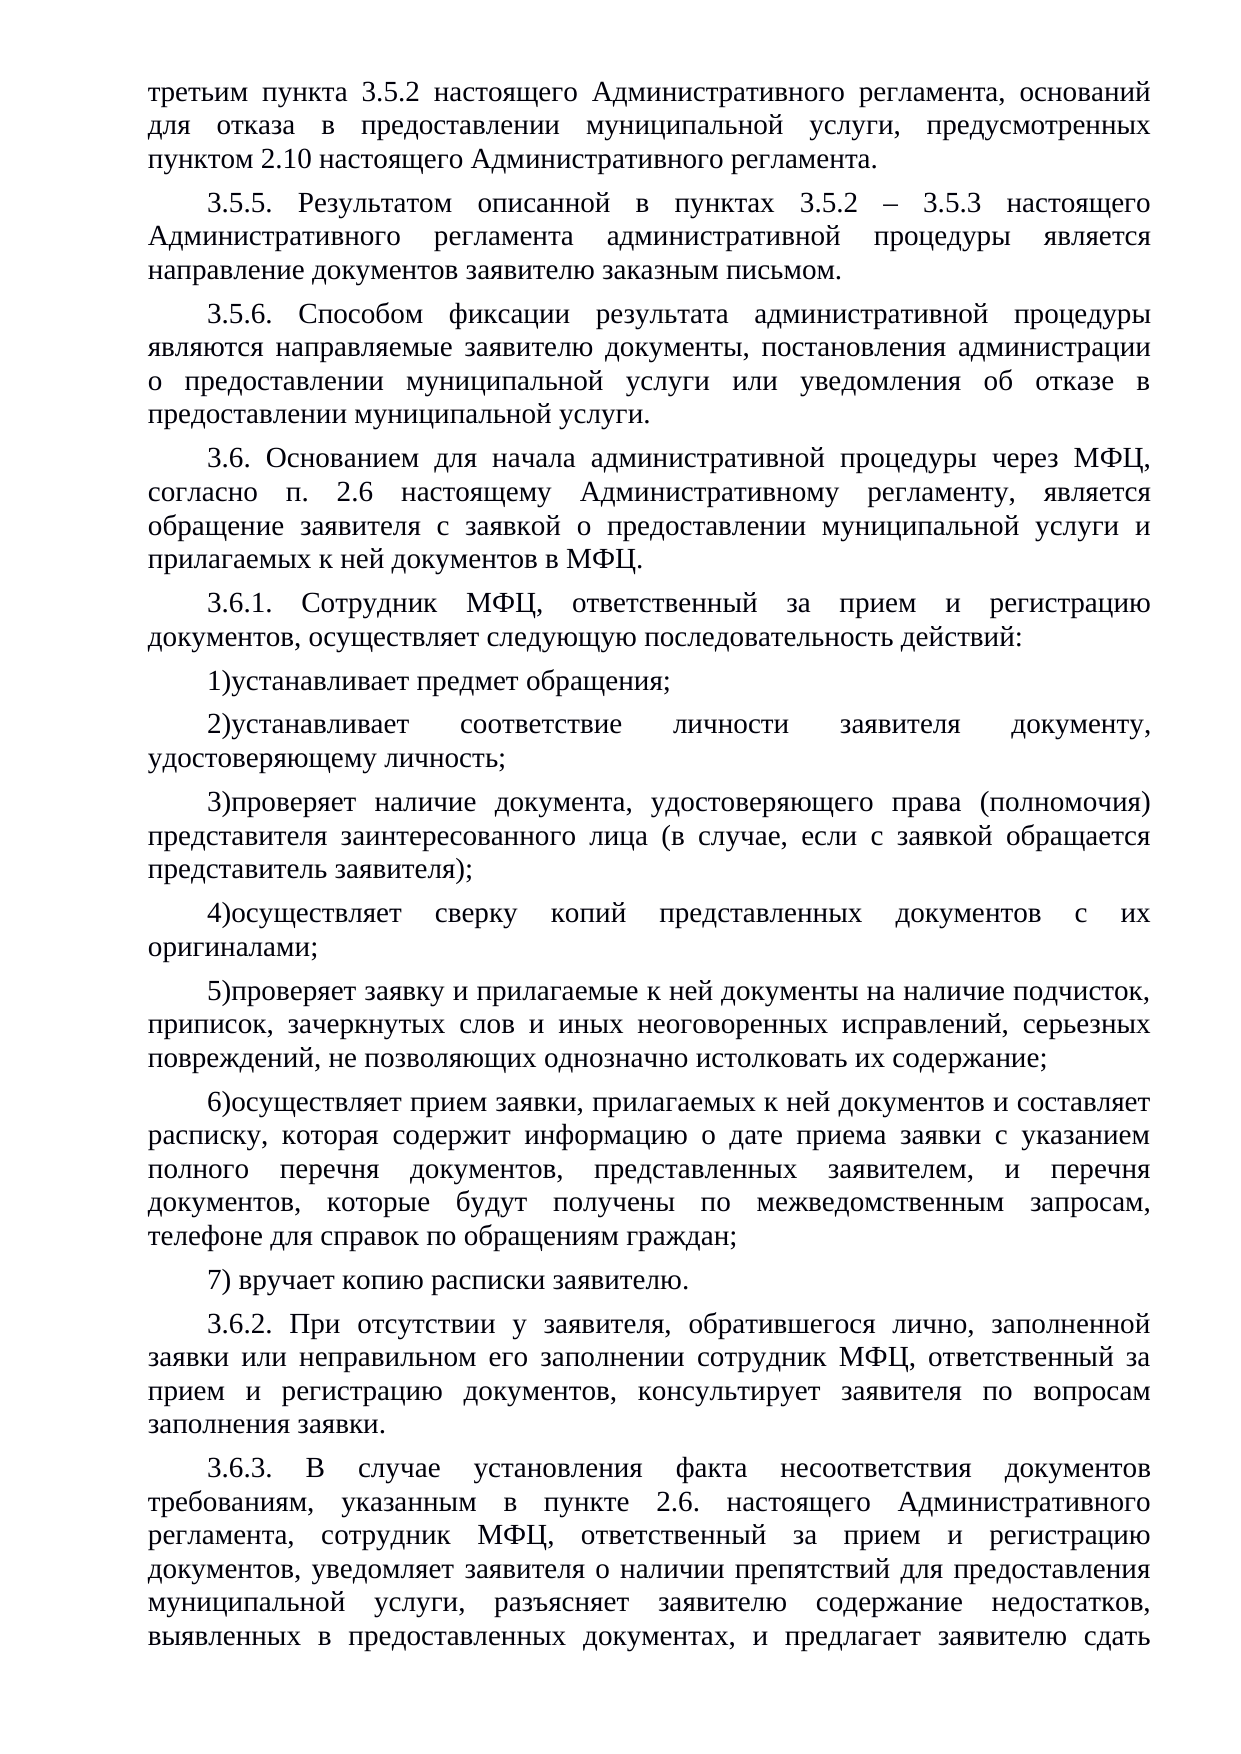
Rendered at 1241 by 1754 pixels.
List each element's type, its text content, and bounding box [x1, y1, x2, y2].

text 7) вручает копию расписки заявителю. [148, 1262, 1152, 1295]
text 2)устанавливает соответствие личности заявителя документу, удостоверяющему личность; [148, 707, 1152, 774]
text 3)проверяет наличие документа, удостоверяющего права (полномочия) представителя заинтересованного лица (в случае, если с заявкой обращается представитель заявителя); [148, 784, 1152, 885]
text 3.6.1. Сотрудник МФЦ, ответственный за прием и регистрацию документов, осуществляет следующую последовательность действий: [148, 585, 1152, 652]
text 3.5.6. Способом фиксации результата административной процедуры являются направляемые заявителю документы, постановления администрации о предоставлении муниципальной услуги или уведомления об отказе в предоставлении муниципальной услуги. [148, 296, 1152, 430]
text 3.5.5. Результатом описанной в пунктах 3.5.2 – 3.5.3 настоящего Административного регламента административной процедуры является направление документов заявителю заказным письмом. [148, 185, 1152, 286]
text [148, 74, 1152, 174]
text 4)осуществляет сверку копий представленных документов с их оригиналами; [148, 895, 1152, 962]
text 6)осуществляет прием заявки, прилагаемых к ней документов и составляет расписку, которая содержит информацию о дате приема заявки с указанием полного перечня документов, представленных заявителем, и перечня документов, которые будут получены по межведомственным запросам, телефоне для справок по обращениям граждан; [148, 1084, 1152, 1251]
text 3.6. Основанием для начала административной процедуры через МФЦ, согласно п. 2.6 настоящему Административному регламенту, является обращение заявителя с заявкой о предоставлении муниципальной услуги и прилагаемых к ней документов в МФЦ. [148, 441, 1152, 575]
text 3.6.2. При отсутствии у заявителя, обратившегося лично, заполненной заявки или неправильном его заполнении сотрудник МФЦ, ответственный за прием и регистрацию документов, консультирует заявителя по вопросам заполнения заявки. [148, 1306, 1152, 1440]
text 5)проверяет заявку и прилагаемые к ней документы на наличие подчисток, приписок, зачеркнутых слов и иных неоговоренных исправлений, серьезных повреждений, не позволяющих однозначно истолковать их содержание; [148, 973, 1152, 1073]
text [148, 1450, 1152, 1652]
text 1)устанавливает предмет обращения; [148, 663, 1152, 696]
